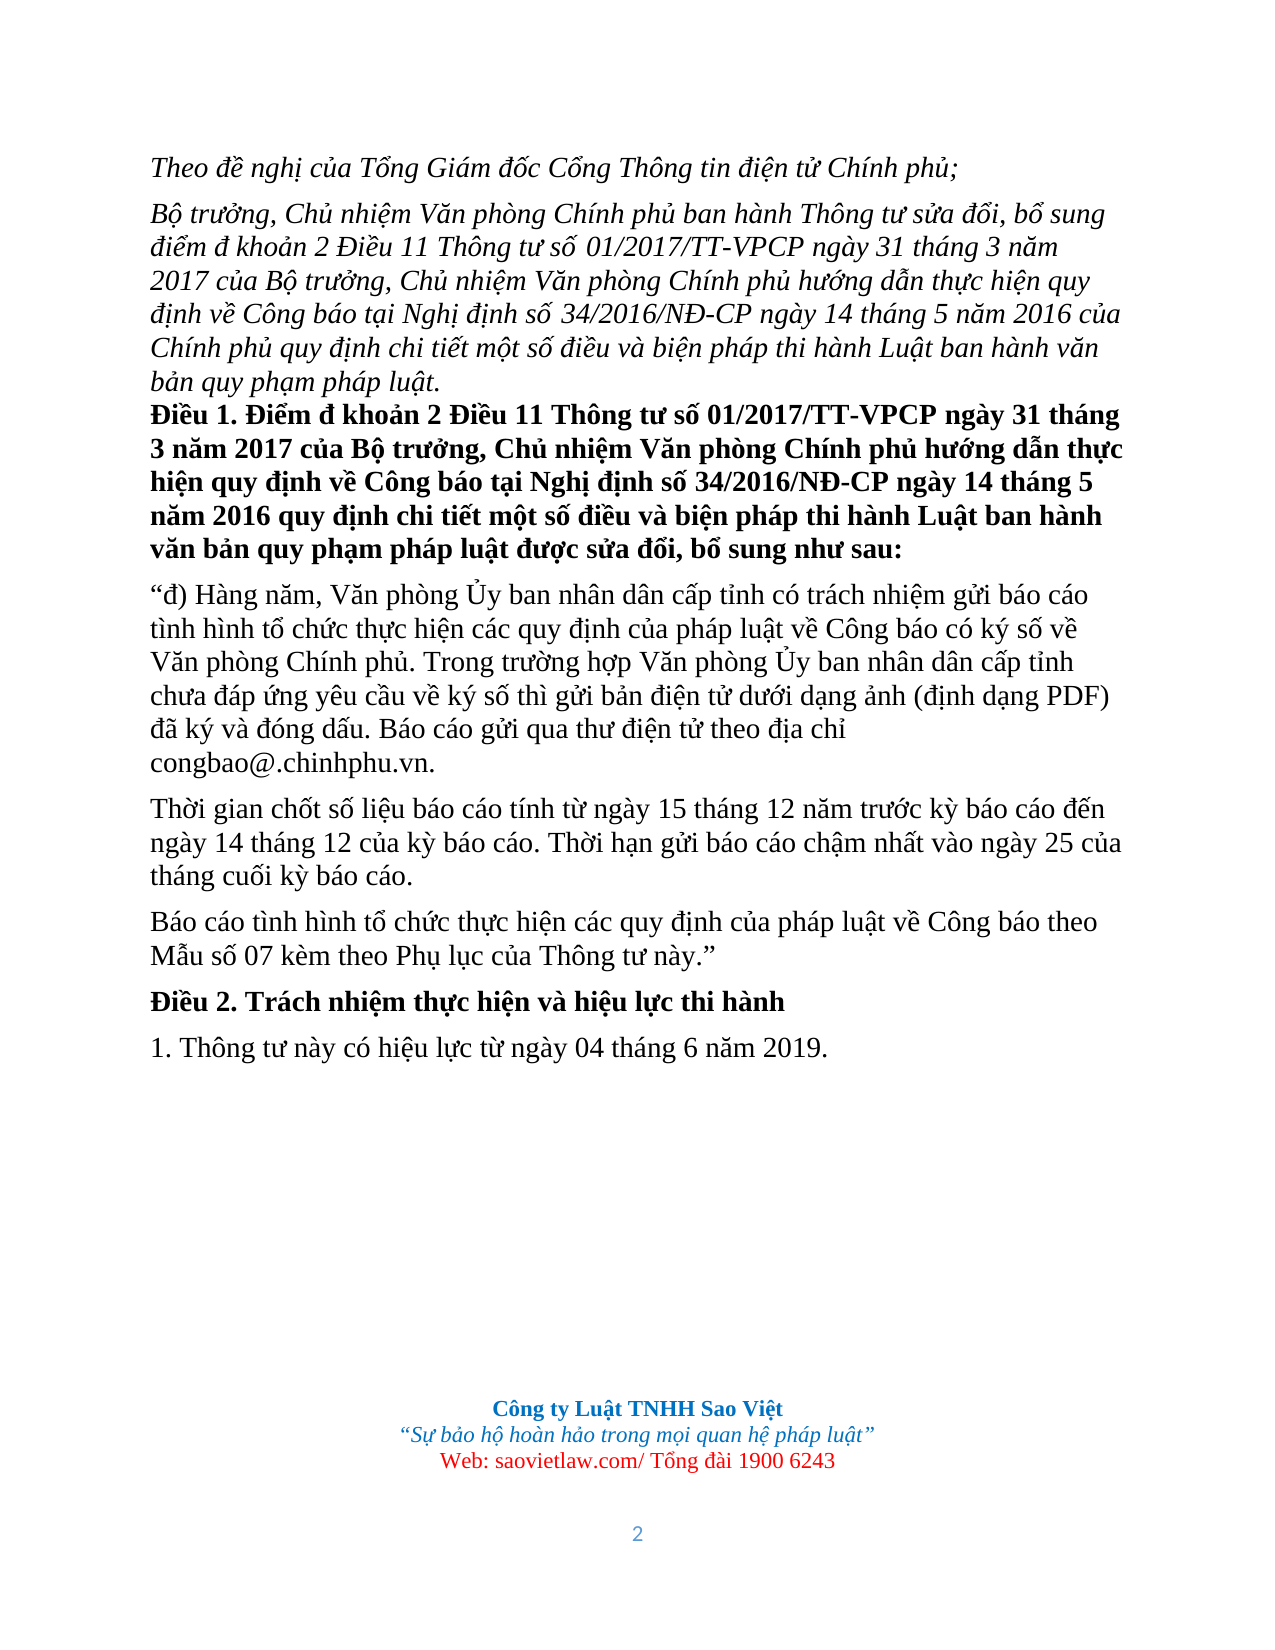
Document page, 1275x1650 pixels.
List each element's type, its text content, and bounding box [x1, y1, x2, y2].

text Điều 2. Trách nhiệm thực hiện và hiệu lực thi hành [150, 984, 1125, 1017]
text Bộ trưởng, Chủ nhiệm Văn phòng Chính phủ ban hành Thông tư sửa đổi, bổ sung điểm đ khoản 2 Điều 11 Thông tư số 01/2017/TT-VPCP ngày 31 tháng 3 năm 2017 của Bộ trưởng, Chủ nhiệm Văn phòng Chính phủ hướng dẫn thực hiện quy định về Công báo tại Nghị định số 34/2016/NĐ-CP ngày 14 tháng 5 năm 2016 của Chính phủ quy định chi tiết một số điều và biện pháp thi hành Luật ban hành văn bản quy phạm pháp luật. [150, 196, 1125, 397]
text 1. Thông tư này có hiệu lực từ ngày 04 tháng 6 năm 2019. [150, 1030, 1125, 1063]
text Thời gian chốt số liệu báo cáo tính từ ngày 15 tháng 12 năm trước kỳ báo cáo đến ngày 14 tháng 12 của kỳ báo cáo. Thời hạn gửi báo cáo chậm nhất vào ngày 25 của tháng cuối kỳ báo cáo. [150, 791, 1125, 892]
text Báo cáo tình hình tổ chức thực hiện các quy định của pháp luật về Công báo theo Mẫu số 07 kèm theo Phụ lục của Thông tư này.” [150, 904, 1125, 971]
text “đ) Hàng năm, Văn phòng Ủy ban nhân dân cấp tỉnh có trách nhiệm gửi báo cáo tình hình tổ chức thực hiện các quy định của pháp luật về Công báo có ký số về Văn phòng Chính phủ. Trong trường hợp Văn phòng Ủy ban nhân dân cấp tỉnh chưa đáp ứng yêu cầu về ký số thì gửi bản điện tử dưới dạng ảnh (định dạng PDF) đã ký và đóng dấu. Báo cáo gửi qua thư điện tử theo địa chỉ congbao@.chinhphu.vn. [150, 577, 1125, 779]
text Điều 1. Điểm đ khoản 2 Điều 11 Thông tư số 01/2017/TT-VPCP ngày 31 tháng 3 năm 2017 của Bộ trưởng, Chủ nhiệm Văn phòng Chính phủ hướng dẫn thực hiện quy định về Công báo tại Nghị định số 34/2016/NĐ-CP ngày 14 tháng 5 năm 2016 quy định chi tiết một số điều và biện pháp thi hành Luật ban hành văn bản quy phạm pháp luật được sửa đổi, bổ sung như sau: [150, 397, 1125, 565]
text Theo đề nghị của Tổng Giám đốc Cổng Thông tin điện tử Chính phủ; [150, 150, 1125, 183]
